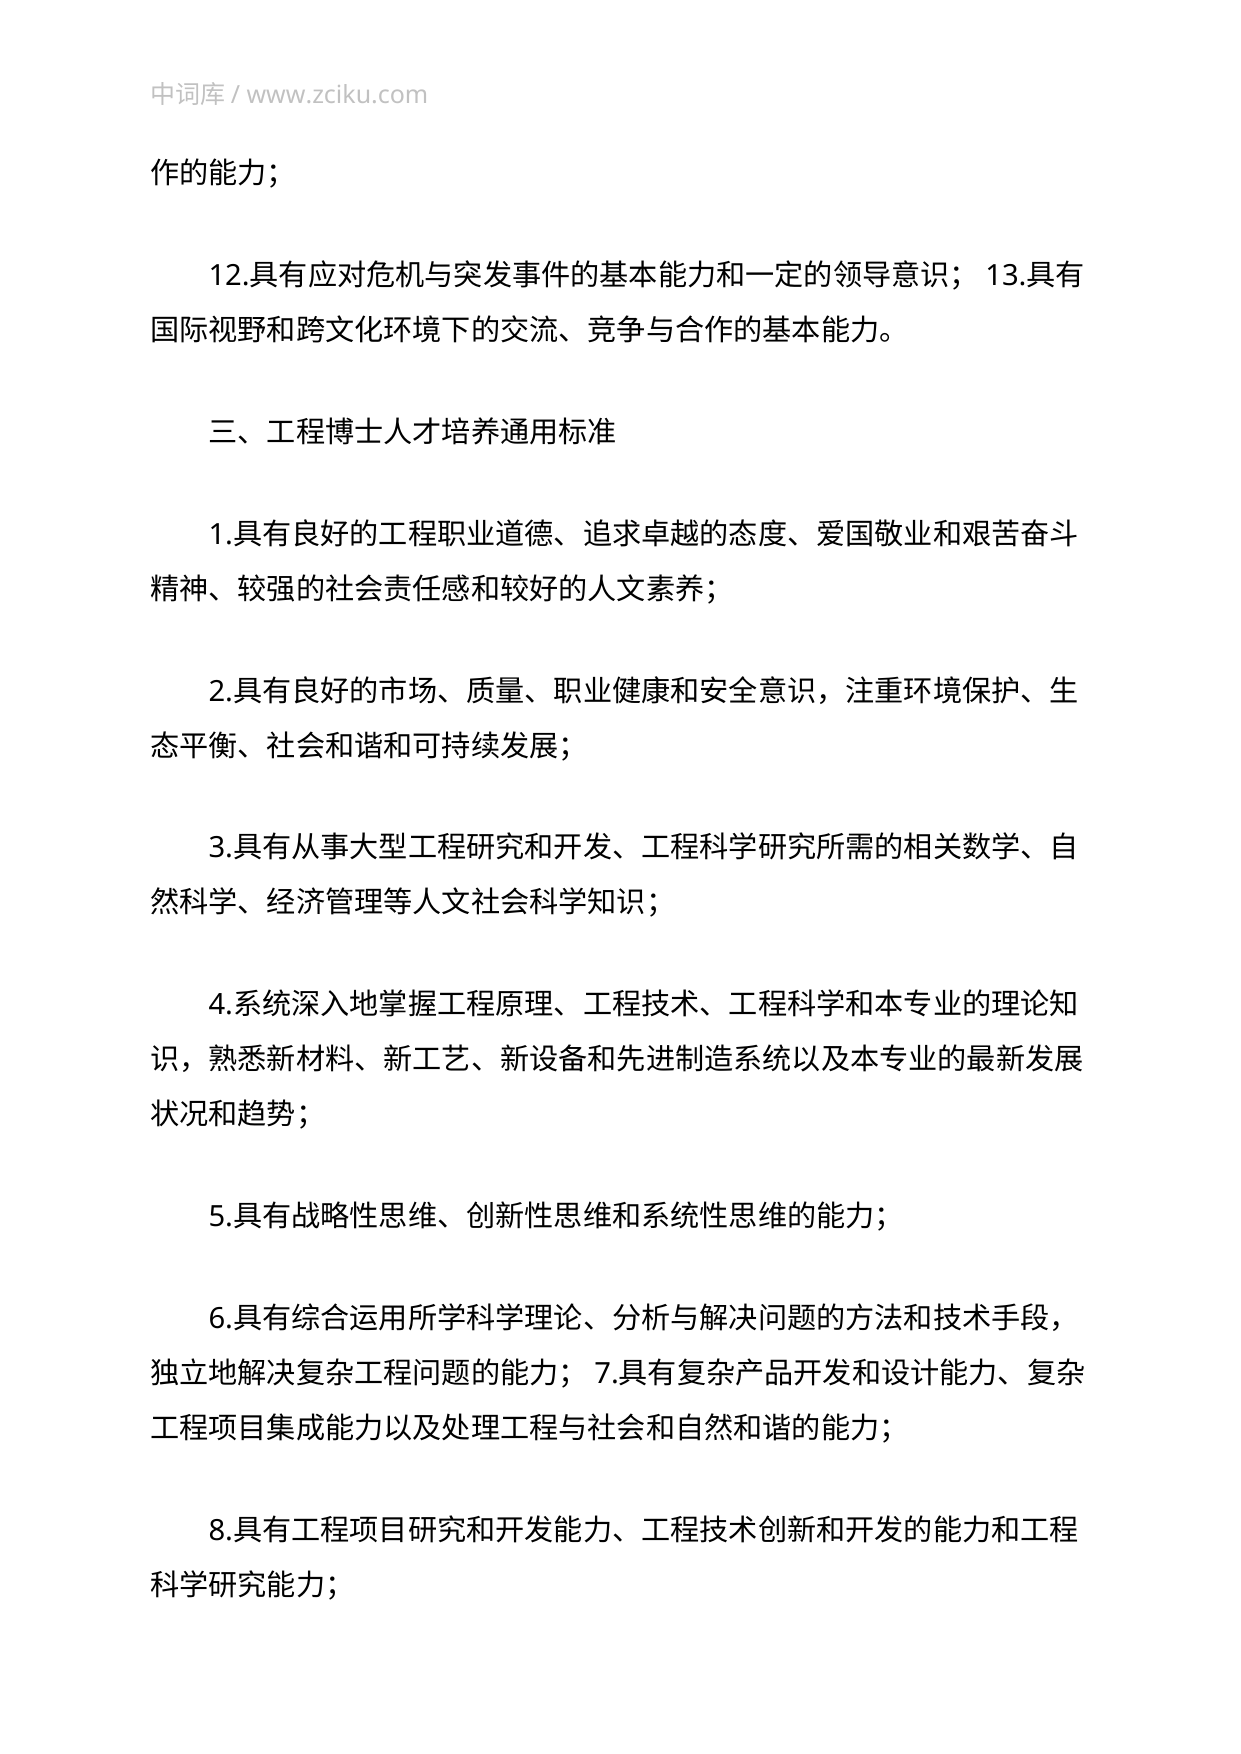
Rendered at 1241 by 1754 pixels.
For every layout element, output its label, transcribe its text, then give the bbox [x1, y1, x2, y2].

text 3.具有从事大型工程研究和开发、工程科学研究所需的相关数学、自然科学、经济管理等人文社会科学知识； [150, 824, 1090, 921]
text 4.系统深入地掌握工程原理、工程技术、工程科学和本专业的理论知识，熟悉新材料、新工艺、新设备和先进制造系统以及本专业的最新发展状况和趋势； [150, 981, 1090, 1133]
text 12.具有应对危机与突发事件的基本能力和一定的领导意识； 13.具有国际视野和跨文化环境下的交流、竞争与合作的基本能力。 [150, 252, 1090, 349]
text 8.具有工程项目研究和开发能力、工程技术创新和开发的能力和工程科学研究能力； [150, 1506, 1090, 1603]
text 6.具有综合运用所学科学理论、分析与解决问题的方法和技术手段，独立地解决复杂工程问题的能力； 7.具有复杂产品开发和设计能力、复杂工程项目集成能力以及处理工程与社会和自然和谐的能力； [150, 1294, 1090, 1447]
text 1.具有良好的工程职业道德、追求卓越的态度、爱国敬业和艰苦奋斗精神、较强的社会责任感和较好的人文素养； [150, 510, 1090, 608]
text 5.具有战略性思维、创新性思维和系统性思维的能力； [150, 1192, 1090, 1235]
text 2.具有良好的市场、质量、职业健康和安全意识，注重环境保护、生态平衡、社会和谐和可持续发展； [150, 667, 1090, 764]
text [150, 150, 1090, 192]
text 三、工程博士人才培养通用标准 [150, 408, 1090, 451]
